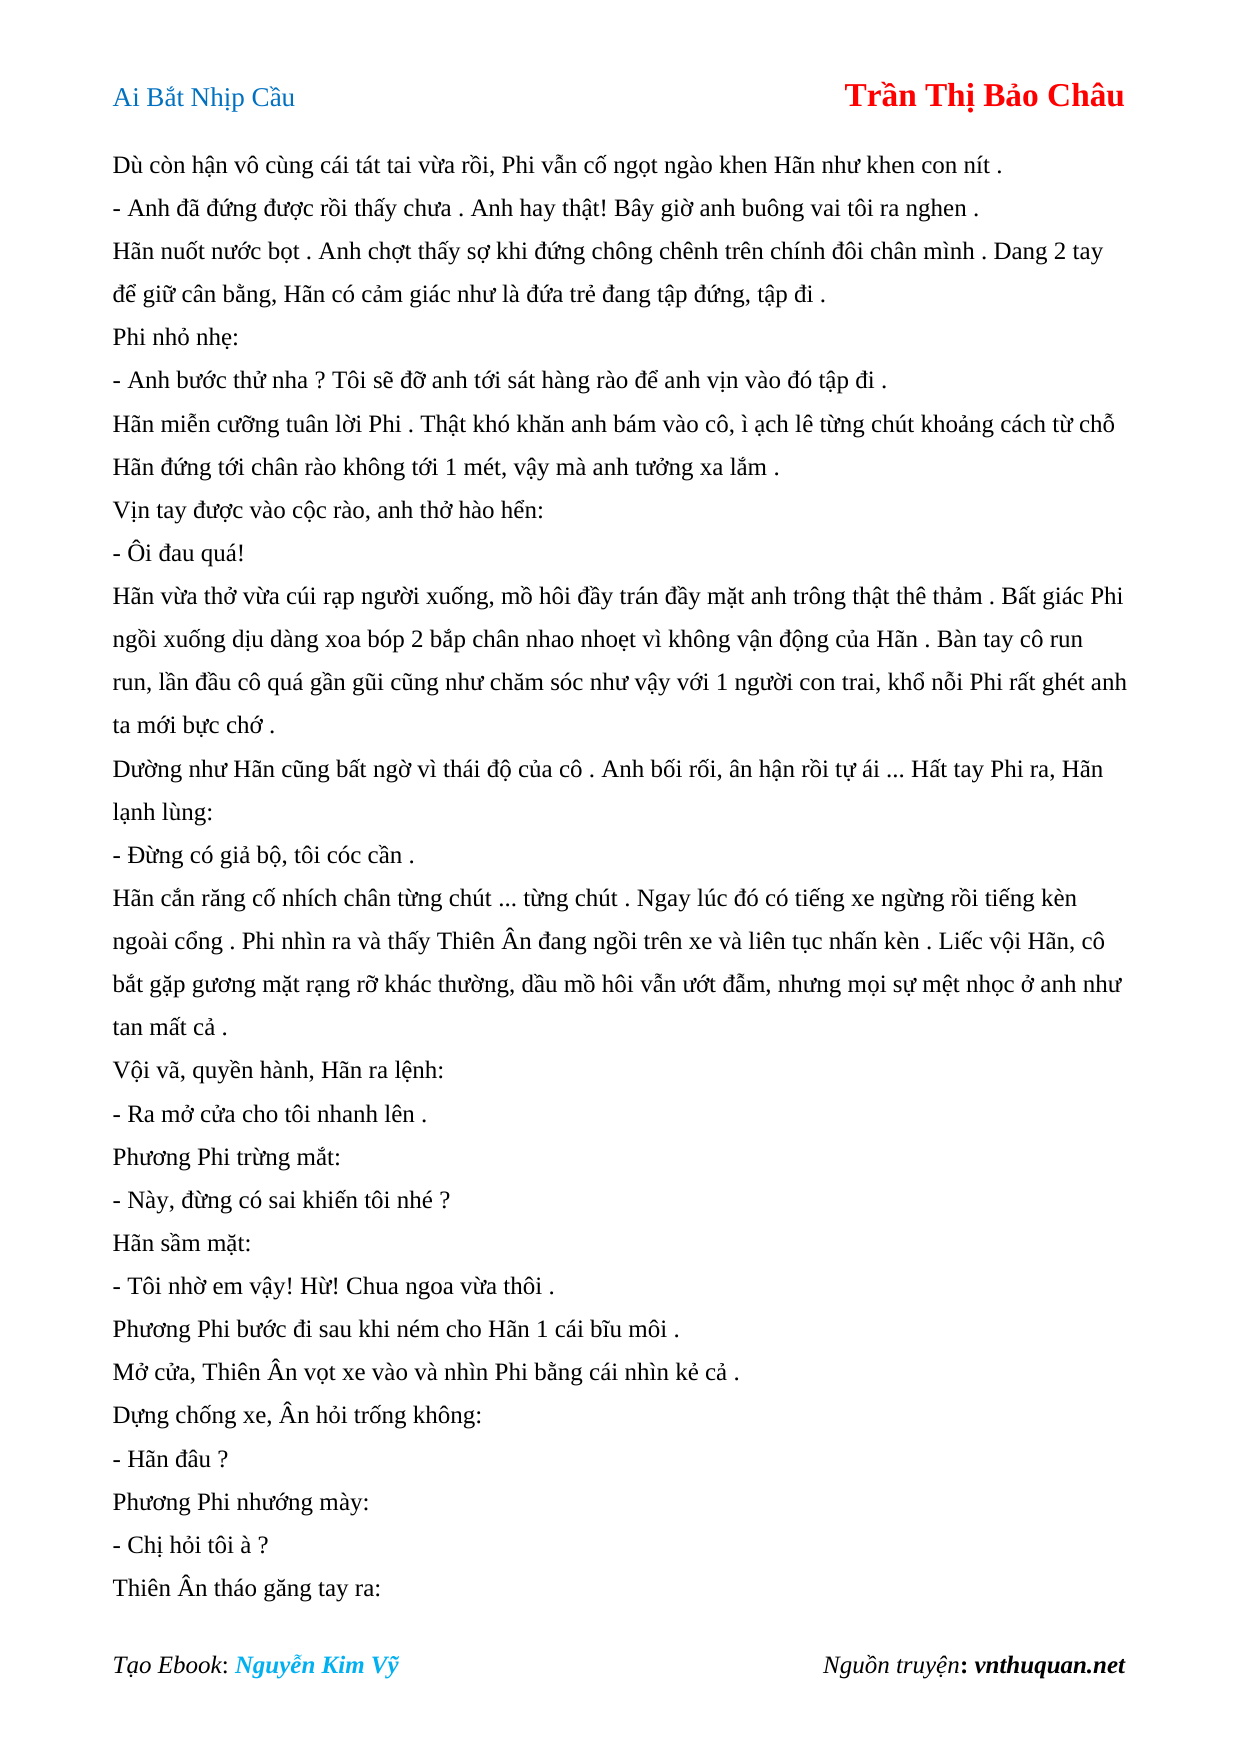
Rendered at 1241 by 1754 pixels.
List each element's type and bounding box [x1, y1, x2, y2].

text [112, 150, 1128, 1602]
